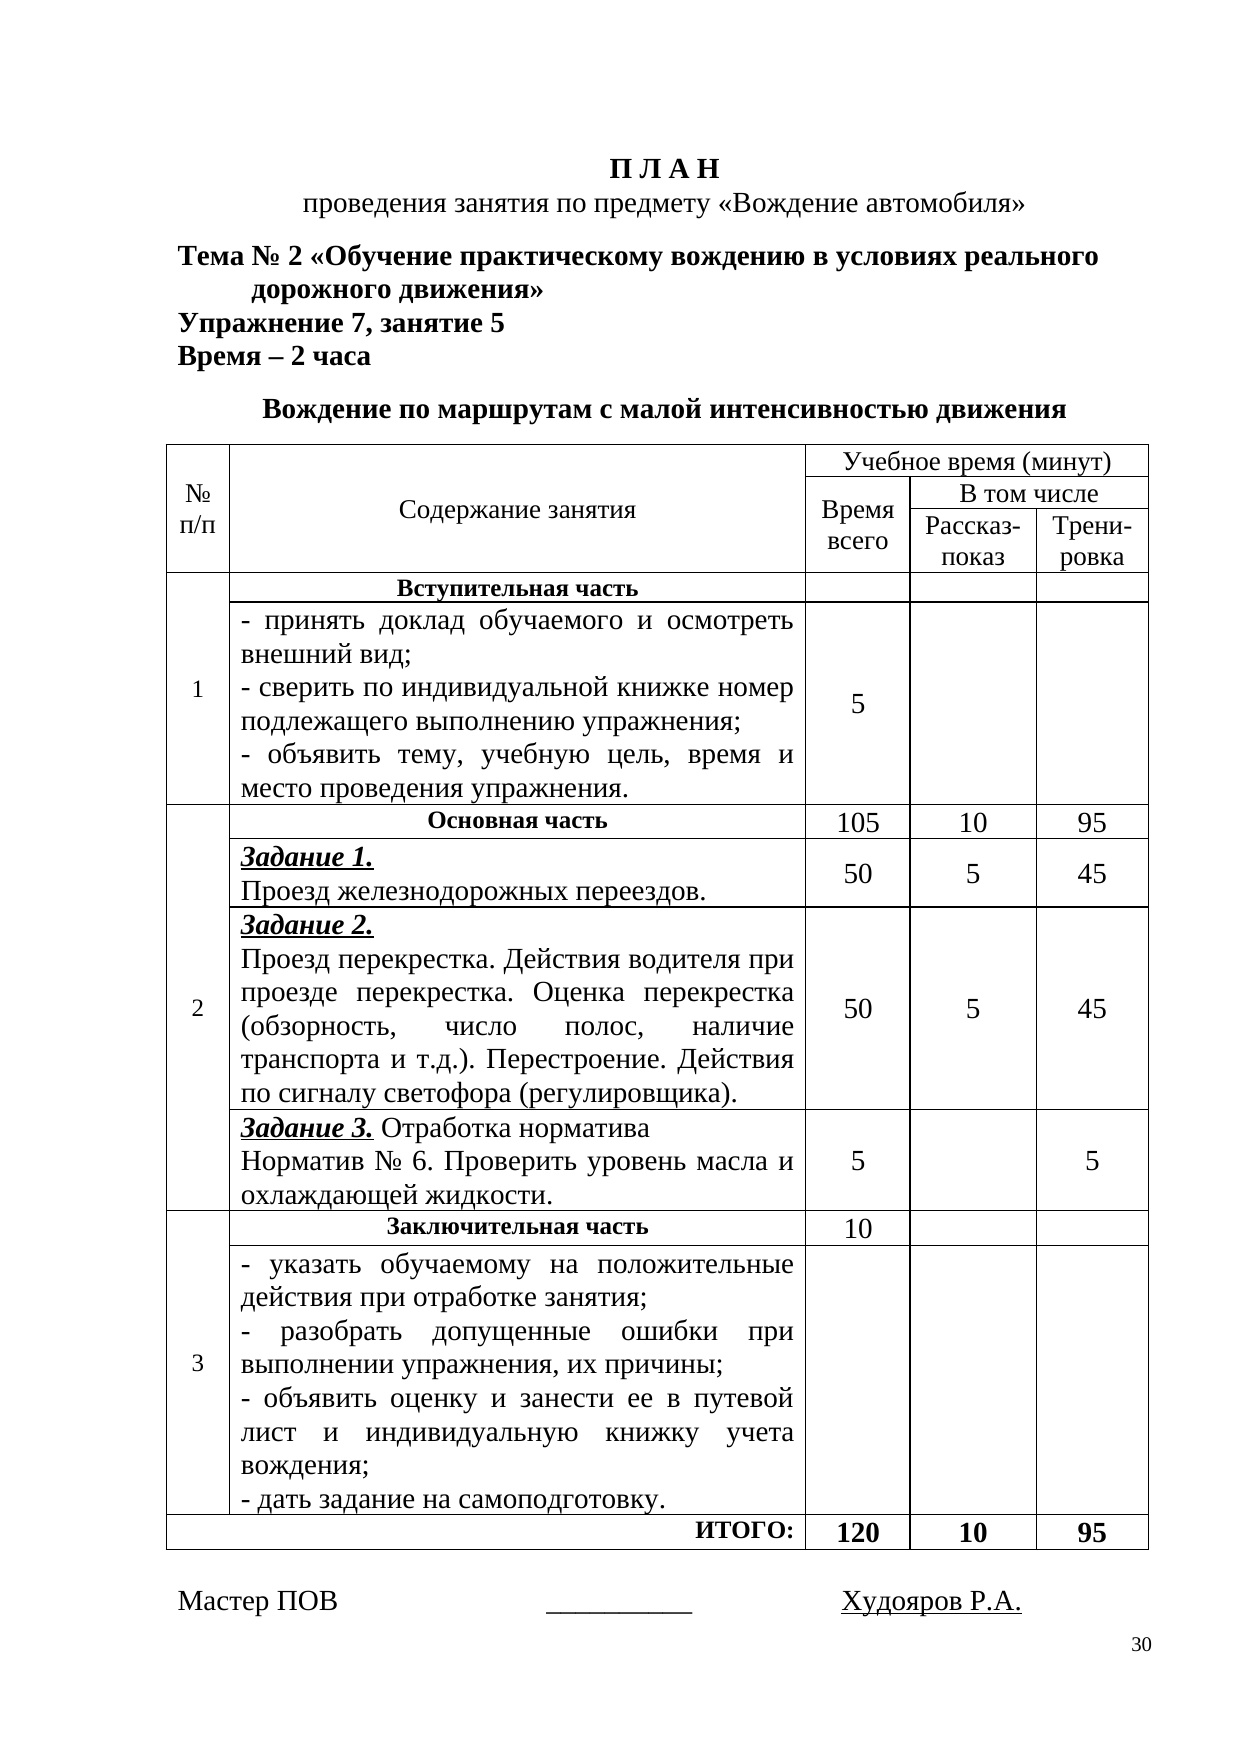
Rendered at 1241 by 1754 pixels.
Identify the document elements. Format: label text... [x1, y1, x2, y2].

table_cell 95 [1037, 1515, 1148, 1549]
table_cell [911, 603, 1036, 804]
table_cell [1037, 573, 1148, 601]
table_cell 2 [167, 805, 229, 1210]
table_cell Рассказ-показ [911, 509, 1036, 572]
table_cell [911, 1211, 1036, 1245]
text дорожного движения» [177, 271, 1152, 305]
table_cell 5 [911, 839, 1036, 906]
table_cell Задание 1. Проезд железнодорожных переездов. [230, 839, 805, 906]
table_cell - указать обучаемому на положительные действия при отработке занятия; - разобрать допущенные ошибки при выполнении упражнения, их причины; - объявить оценку и занести ее в путевой лист и индивидуальную книжку учета вождения; - дать задание на самоподготовку. [230, 1246, 805, 1514]
table_cell 45 [1037, 839, 1148, 906]
table_cell 120 [806, 1515, 909, 1549]
table_cell Вступительная часть [230, 573, 805, 601]
table_cell Время всего [806, 477, 909, 572]
table_cell 5 [806, 1110, 909, 1210]
text Тема № 2 «Обучение практическому вождению в условиях реального [177, 238, 1152, 271]
table_cell [1037, 1246, 1148, 1514]
table_cell Задание 2. Проезд перекрестка. Действия водителя при проезде перекрестка. Оценка перекрестка (обзорность, число полос, наличие транспорта и т.д.). Перестроение. Действия по сигналу светофора (регулировщика). [230, 908, 805, 1109]
table_cell 50 [806, 908, 909, 1109]
table_cell 5 [911, 908, 1036, 1109]
table_cell [911, 1246, 1036, 1514]
table_cell [806, 1246, 909, 1514]
table_cell В том числе [911, 477, 1148, 508]
table_cell 5 [806, 603, 909, 804]
table_cell [1037, 1211, 1148, 1245]
table_cell [911, 1110, 1036, 1210]
table_header № п/п [167, 445, 229, 572]
table_cell [911, 573, 1036, 601]
table_cell 5 [1037, 1110, 1148, 1210]
table_header Учебное время (минут) [806, 445, 1148, 476]
table_cell Трени-ровка [1037, 509, 1148, 572]
table_cell 3 [167, 1211, 229, 1514]
text Время – 2 часа [177, 338, 1152, 372]
table_cell 10 [911, 1515, 1036, 1549]
text проведения занятия по предмету «Вождение автомобиля» [177, 185, 1152, 219]
table_cell Основная часть [230, 805, 805, 838]
table_cell 50 [806, 839, 909, 906]
table_cell Задание 3. Отработка норматива Норматив № 6. Проверить уровень масла и охлаждающей жидкости. [230, 1110, 805, 1210]
table_cell 45 [1037, 908, 1148, 1109]
table_cell [1037, 603, 1148, 804]
table_cell 105 [806, 805, 909, 838]
table_cell 10 [806, 1211, 909, 1245]
table_header Содержание занятия [230, 445, 805, 572]
text П Л А Н [177, 152, 1152, 185]
table_cell 95 [1037, 805, 1148, 838]
table_cell 10 [911, 805, 1036, 838]
table_cell - принять доклад обучаемого и осмотреть внешний вид; - сверить по индивидуальной книжке номер подлежащего выполнению упражнения; - объявить тему, учебную цель, время и место проведения упражнения. [230, 603, 805, 804]
text Мастер ПОВ __________ Худояров Р.А. [177, 1583, 1152, 1617]
text Упражнение 7, занятие 5 [177, 305, 1152, 338]
table_cell 1 [167, 573, 229, 804]
table_cell ИТОГО: [167, 1515, 805, 1549]
text Вождение по маршрутам с малой интенсивностью движения [177, 391, 1152, 425]
table_cell Заключительная часть [230, 1211, 805, 1245]
table_cell [806, 573, 909, 601]
